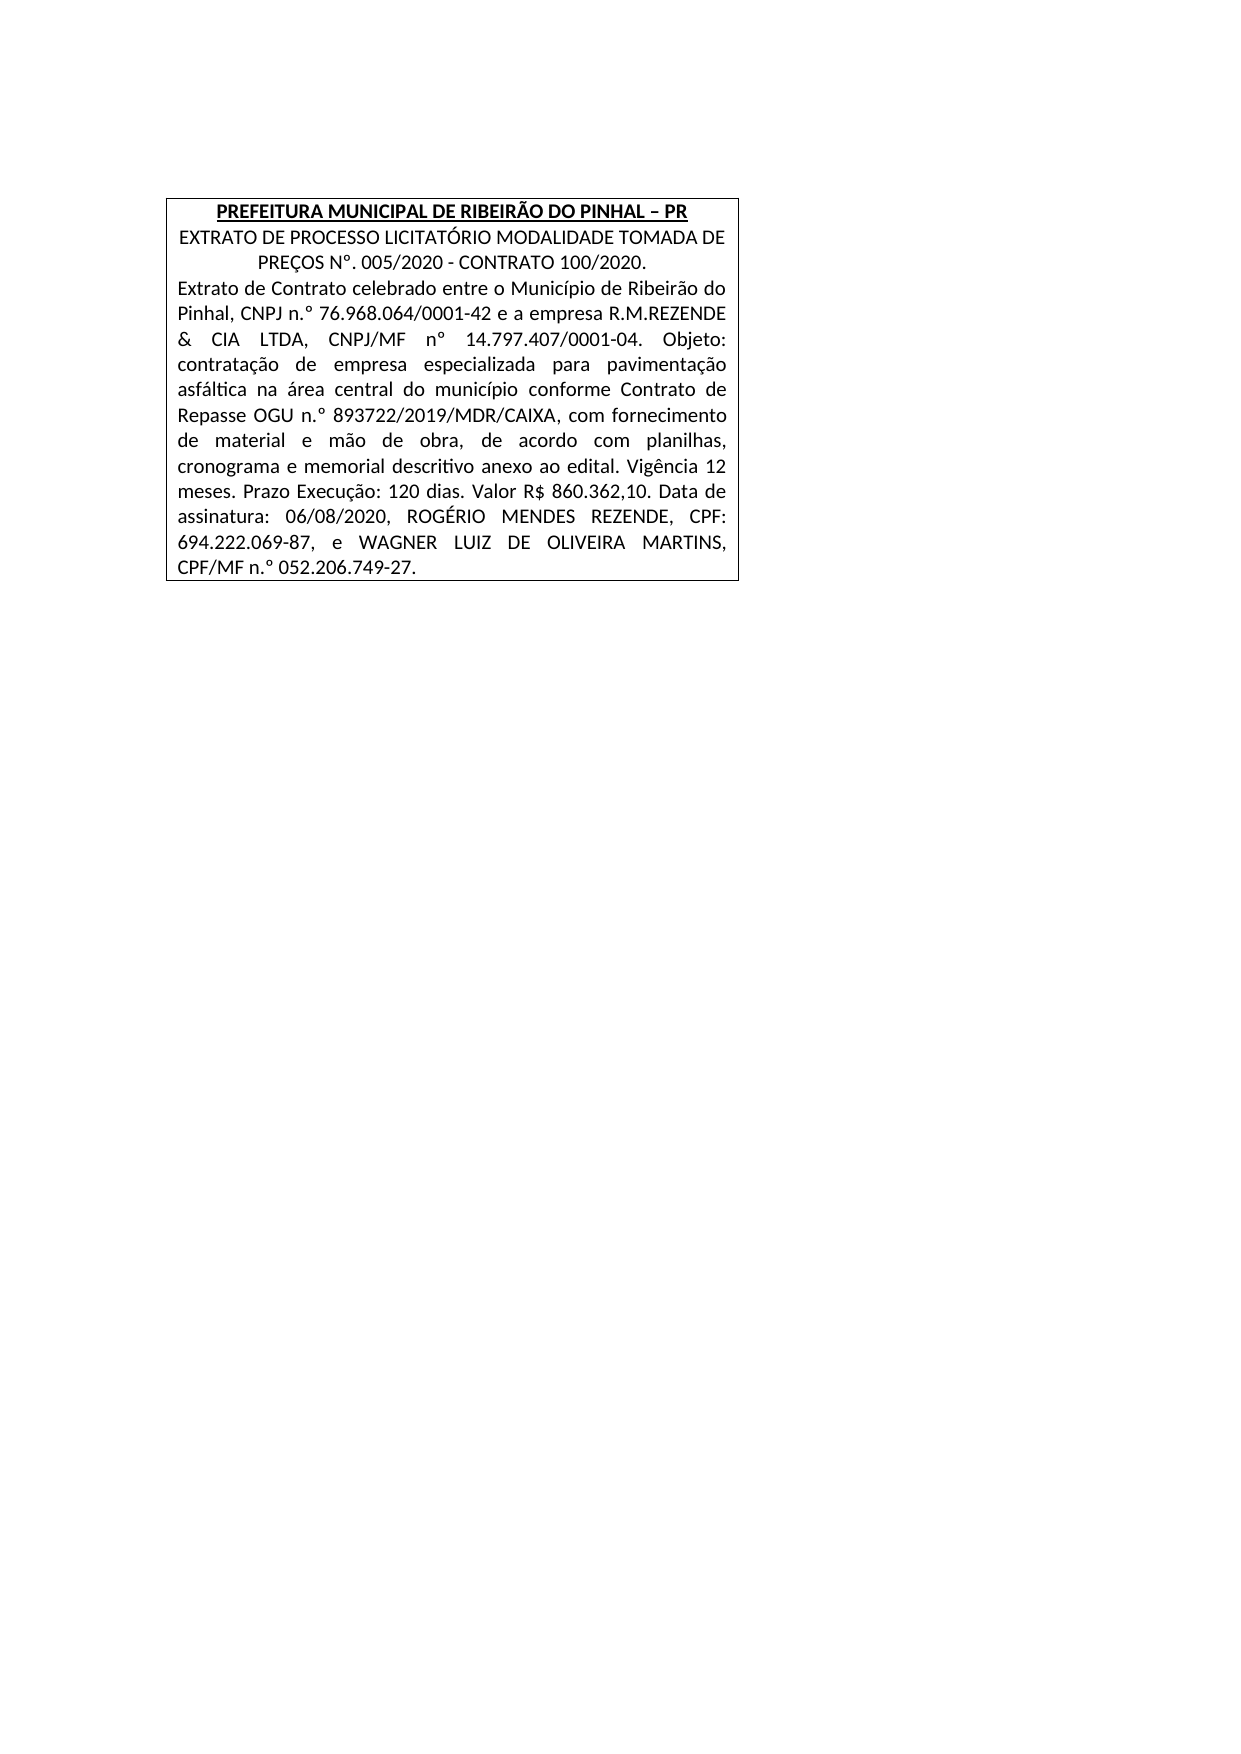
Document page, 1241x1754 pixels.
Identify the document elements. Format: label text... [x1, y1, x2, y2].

table_header PREFEITURA MUNICIPAL DE RIBEIRÃO DO PINHAL – PR EXTRATO DE PROCESSO LICITATÓRIO MODALIDADE TOMADA DE PREÇOS Nº. 005/2020 - CONTRATO 100/2020. Extrato de Contrato celebrado entre o Município de Ribeirão do Pinhal, CNPJ n.º 76.968.064/0001-42 e a empresa R.M.REZENDE & CIA LTDA, CNPJ/MF nº 14.797.407/0001-04. Objeto: contratação de empresa especializada para pavimentação asfáltica na área central do município conforme Contrato de Repasse OGU n.º 893722/2019/MDR/CAIXA, com fornecimento de material e mão de obra, de acordo com planilhas, cronograma e memorial descritivo anexo ao edital. Vigência 12 meses. Prazo Execução: 120 dias. Valor R$ 860.362,10. Data de assinatura: 06/08/2020, ROGÉRIO MENDES REZENDE, CPF: 694.222.069-87, e WAGNER LUIZ DE OLIVEIRA MARTINS, CPF/MF n.º 052.206.749-27. [167, 199, 738, 580]
